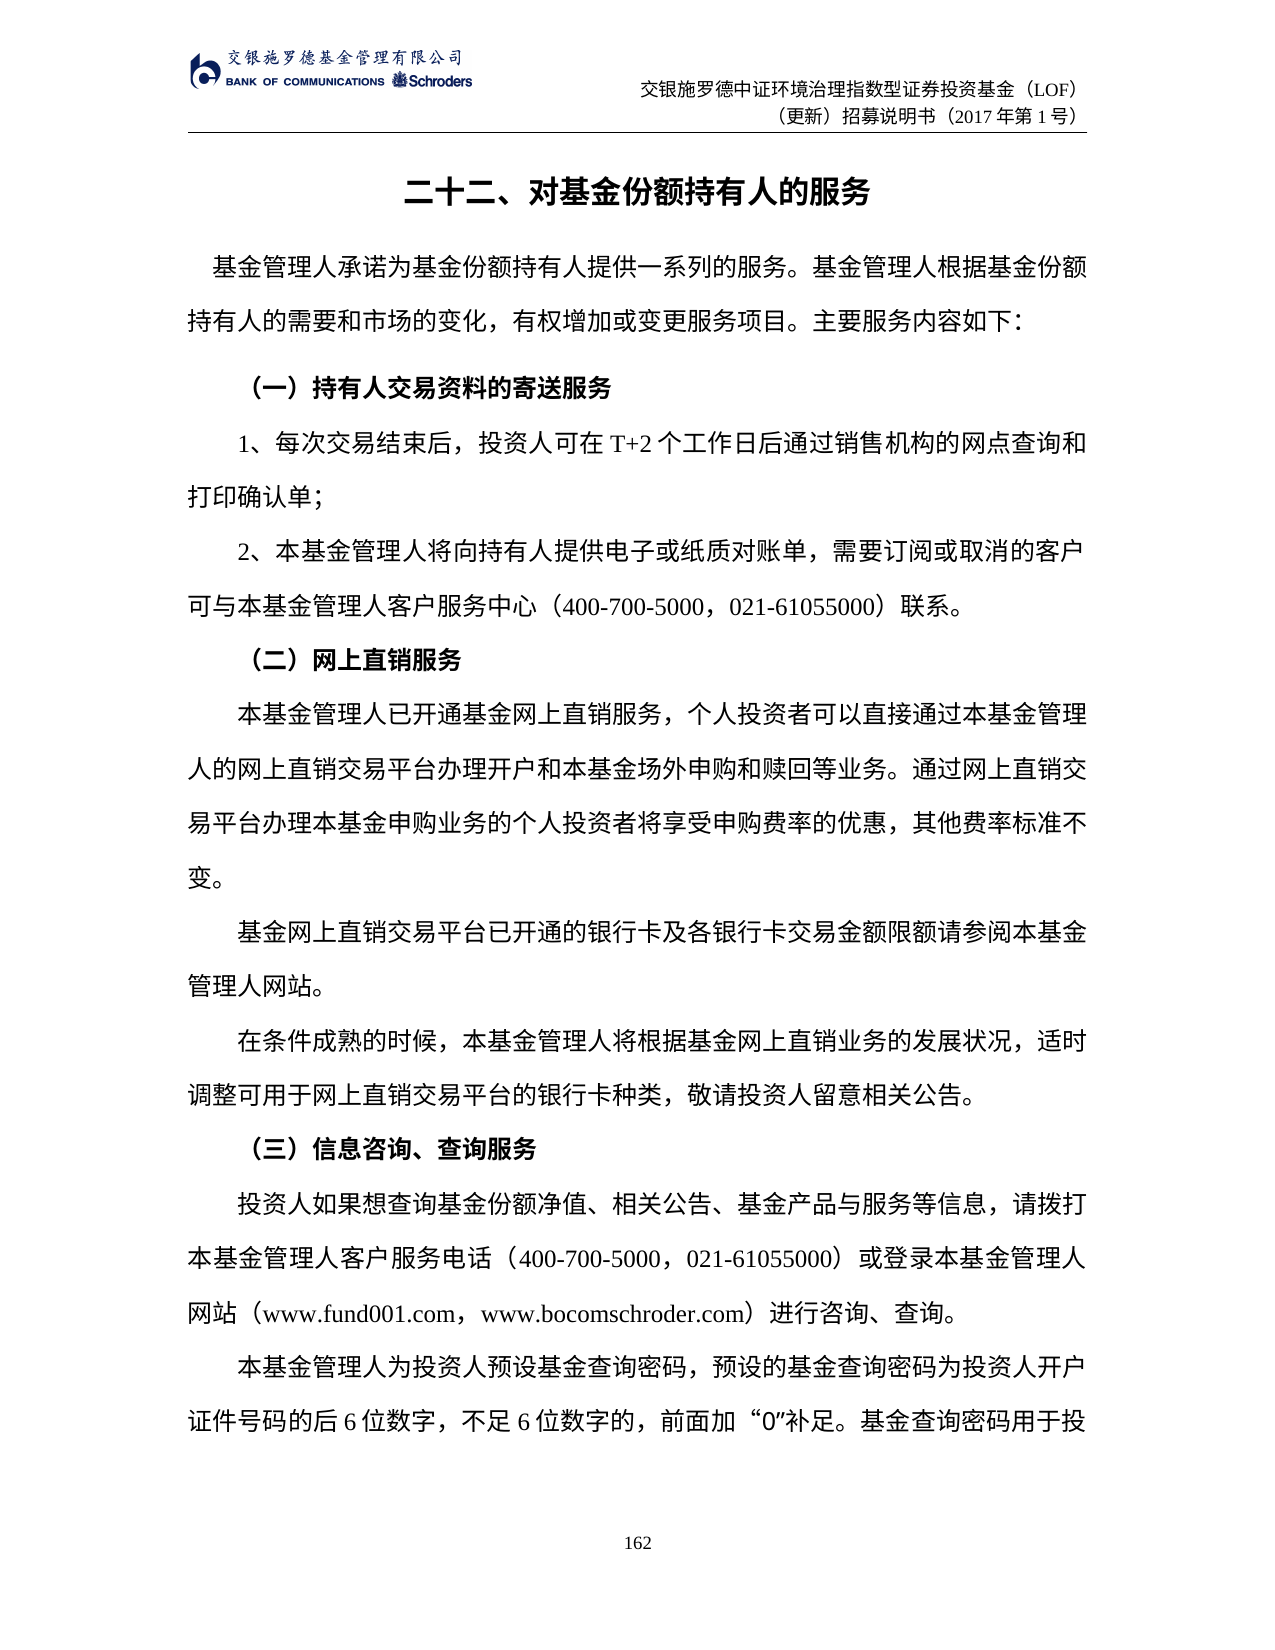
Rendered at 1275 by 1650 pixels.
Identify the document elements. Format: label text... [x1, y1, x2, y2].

text 1、每次交易结束后，投资人可在T+2个工作日后通过销售机构的网点查询和打印确认单； [187, 423, 1087, 514]
text （二）网上直销服务 [187, 641, 1087, 677]
picture [190, 50, 472, 89]
text 二十二、对基金份额持有人的服务 [187, 167, 1087, 212]
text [187, 1347, 1087, 1438]
text 本基金管理人已开通基金网上直销服务，个人投资者可以直接通过本基金管理人的网上直销交易平台办理开户和本基金场外申购和赎回等业务。通过网上直销交易平台办理本基金申购业务的个人投资者将享受申购费率的优惠，其他费率标准不变。 [187, 695, 1087, 894]
text 投资人如果想查询基金份额净值、相关公告、基金产品与服务等信息，请拨打本基金管理人客户服务电话（400-700-5000，021-61055000）或登录本基金管理人网站（www.fund001.com，www.bocomschroder.com）进行咨询、查询。 [187, 1184, 1087, 1329]
text 在条件成熟的时候，本基金管理人将根据基金网上直销业务的发展状况，适时调整可用于网上直销交易平台的银行卡种类，敬请投资人留意相关公告。 [187, 1021, 1087, 1112]
text （三）信息咨询、查询服务 [187, 1130, 1087, 1166]
text （一）持有人交易资料的寄送服务 [187, 369, 1087, 405]
text 基金网上直销交易平台已开通的银行卡及各银行卡交易金额限额请参阅本基金管理人网站。 [187, 912, 1087, 1003]
text 2、本基金管理人将向持有人提供电子或纸质对账单，需要订阅或取消的客户可与本基金管理人客户服务中心（400-700-5000，021-61055000）联系。 [187, 532, 1087, 622]
text 基金管理人承诺为基金份额持有人提供一系列的服务。基金管理人根据基金份额持有人的需要和市场的变化，有权增加或变更服务项目。主要服务内容如下： [187, 247, 1087, 338]
